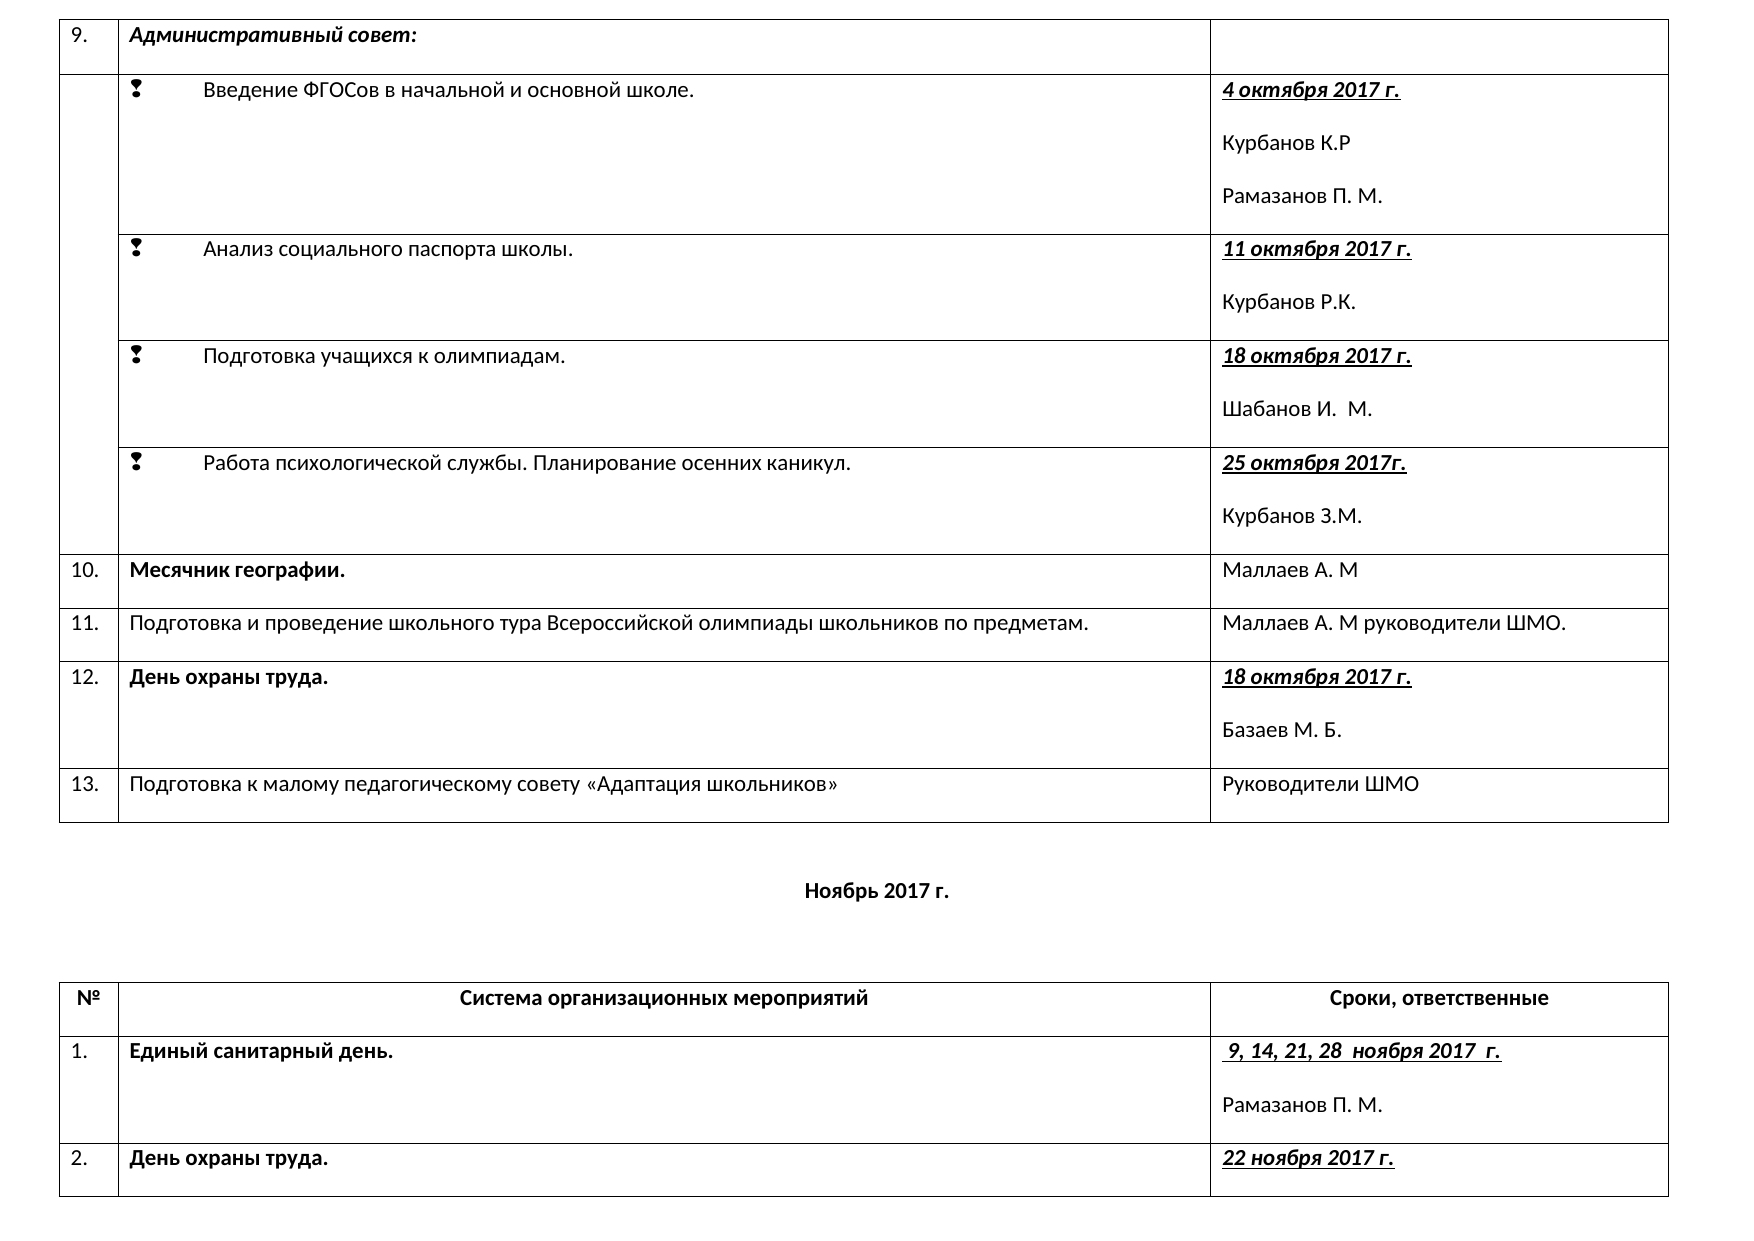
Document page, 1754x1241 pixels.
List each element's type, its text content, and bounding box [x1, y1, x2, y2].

table_cell День охраны труда. [119, 1144, 1210, 1196]
table_cell 12. [60, 662, 118, 768]
table_cell Подготовка к малому педагогическому совету «Адаптация школьников» [119, 769, 1210, 822]
table_cell День охраны труда. [119, 662, 1210, 768]
table_cell 2. [60, 1144, 118, 1196]
table_cell 11. [60, 609, 118, 661]
table_cell Анализ социального паспорта школы. [119, 235, 1210, 340]
table_cell 1. [60, 1037, 118, 1142]
table_cell 25 октября 2017г. Курбанов З.М. [1211, 448, 1668, 554]
table_cell 9. [60, 20, 118, 74]
table_cell Административный совет: [119, 20, 1210, 74]
table_cell Маллаев А. М [1211, 555, 1668, 607]
table_header Сроки, ответственные [1211, 983, 1668, 1036]
table_cell Работа психологической службы. Планирование осенних каникул. [119, 448, 1210, 554]
table_cell Руководители ШМО [1211, 769, 1668, 822]
table_cell 9, 14, 21, 28 ноября 2017 г. Рамазанов П. М. [1211, 1037, 1668, 1142]
table_cell 11 октября 2017 г. Курбанов Р.К. [1211, 235, 1668, 340]
table_cell Месячник географии. [119, 555, 1210, 607]
table_cell Единый санитарный день. [119, 1037, 1210, 1142]
table_cell 4 октября 2017 г. Курбанов К.Р Рамазанов П. М. [1211, 75, 1668, 233]
table_header № [60, 983, 118, 1036]
table_cell [1211, 20, 1668, 74]
table_cell Введение ФГОСов в начальной и основной школе. [119, 75, 1210, 233]
table_cell 10. [60, 555, 118, 607]
table_cell 18 октября 2017 г. Шабанов И. М. [1211, 341, 1668, 447]
text Ноябрь 2017 г. [118, 876, 1636, 904]
table_cell [60, 75, 118, 554]
table_cell Маллаев А. М руководители ШМО. [1211, 609, 1668, 661]
table_cell 13. [60, 769, 118, 822]
table_header Система организационных мероприятий [119, 983, 1210, 1036]
table_cell 18 октября 2017 г. Базаев М. Б. [1211, 662, 1668, 768]
table_cell Подготовка и проведение школьного тура Всероссийской олимпиады школьников по предметам. [119, 609, 1210, 661]
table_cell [1211, 1144, 1668, 1196]
table_cell Подготовка учащихся к олимпиадам. [119, 341, 1210, 447]
